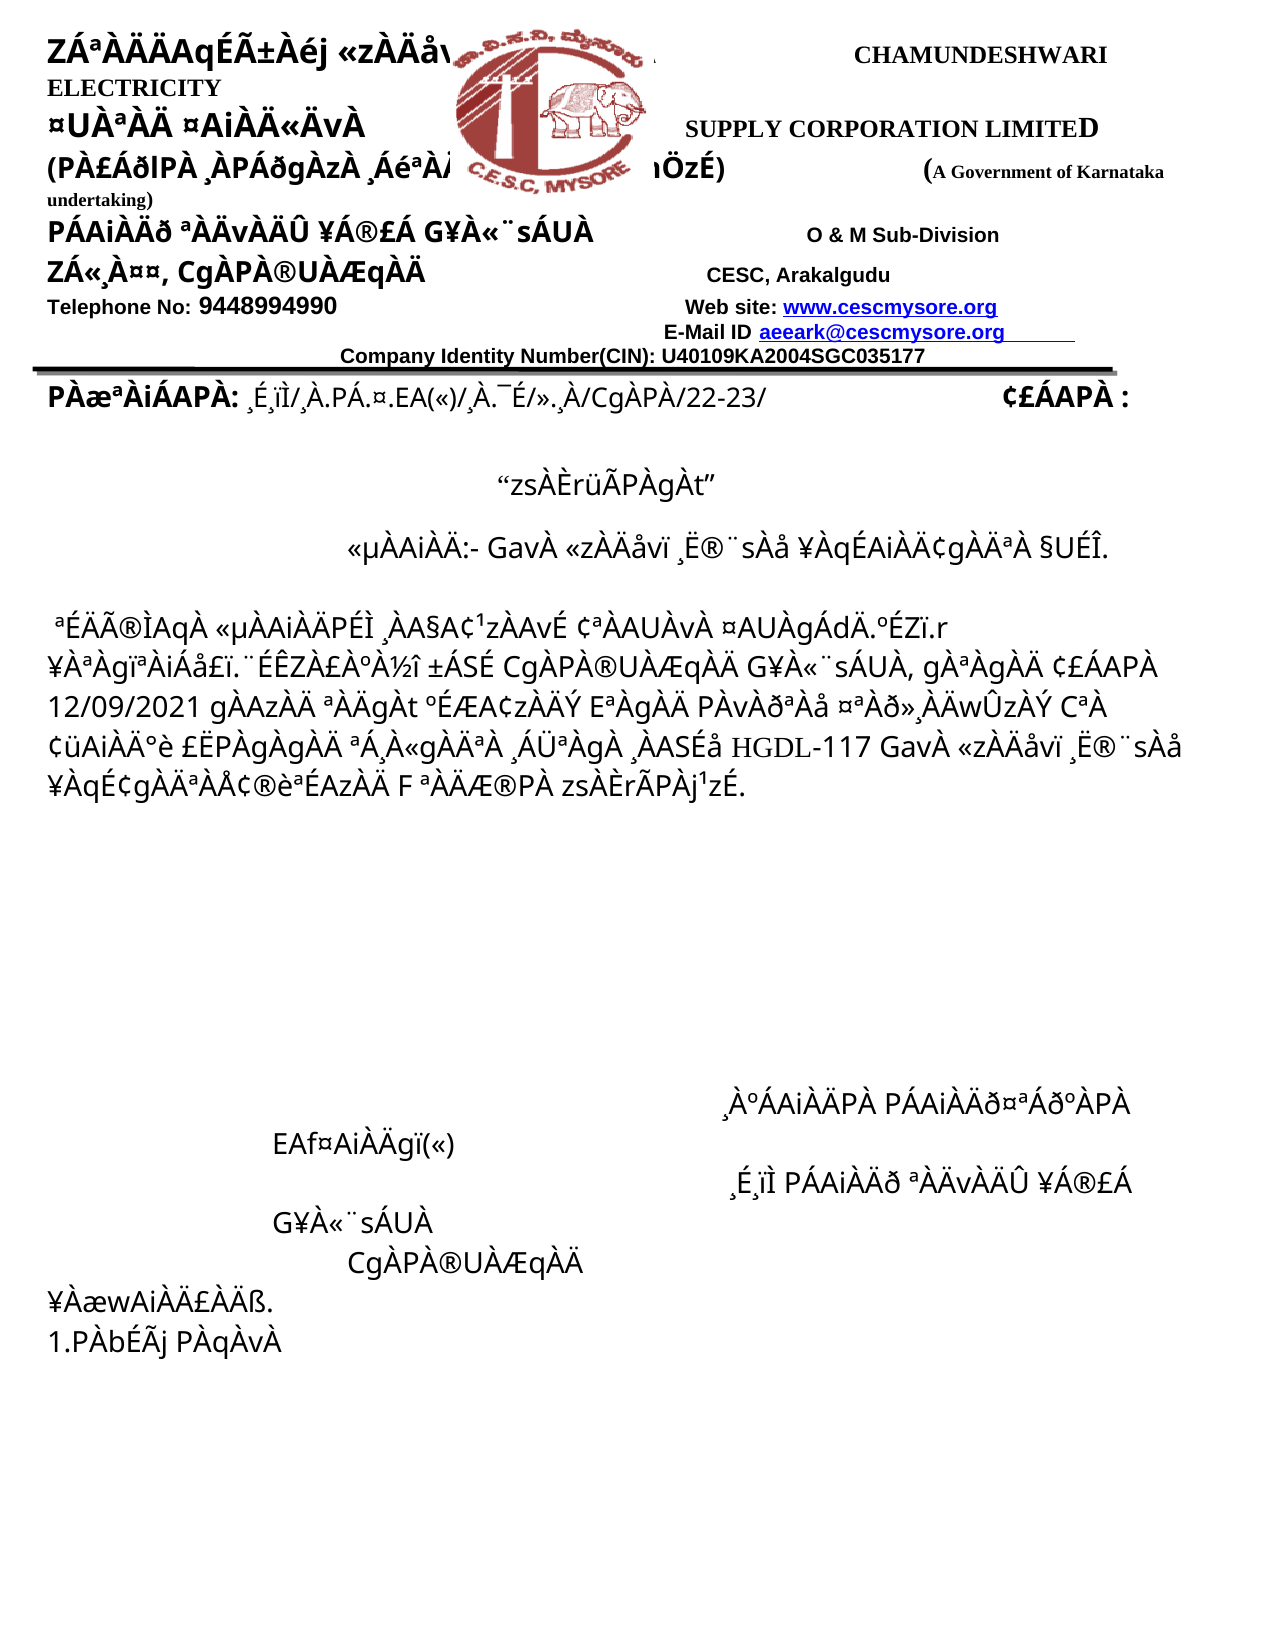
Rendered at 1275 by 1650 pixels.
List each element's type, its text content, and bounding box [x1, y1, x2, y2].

text ZÁªÀÄÄAqÉÃ±Àéj «zÀÄåvï ¸ÀgÀ§gÁdÄ CHAMUNDESHWARI ELECTRICITY [655, 28, 1219, 102]
text ¤UÀªÀÄ ¤AiÀÄ«ÄvÀ SUPPLY CORPORATION LIMITED [655, 102, 1219, 148]
text PÀæªÀiÁAPÀ: ¸É¸ïÌ/¸À.PÁ.¤.EA(«)/¸À.¯É/».¸À/CgÀPÀ/22-23/ ¢£ÁAPÀ : [47, 376, 1219, 416]
text Company Identity Number(CIN): U40109KA2004SGC035177 [47, 343, 1219, 367]
text «µÀAiÀÄ:- GavÀ «zÀÄåvï ¸Ë®¨sÀå ¥ÀqÉAiÀÄ¢gÀÄªÀ §UÉÎ. [272, 528, 1219, 567]
text Telephone No: 9448994990 Web site: www.cescmysore.org [47, 291, 1219, 319]
text ZÁ«¸À¤¤, CgÀPÀ®UÀÆqÀÄ CESC, Arakalgudu [47, 251, 1219, 291]
text PÁAiÀÄð ªÀÄvÀÄÛ ¥Á®£Á G¥À«¨sÁUÀ O & M Sub-Division [47, 211, 1219, 251]
text (PÀ£ÁðlPÀ ¸ÀPÁðgÀzÀ ¸ÁéªÀÄåPÉÌ M¼À¥ÀnÖzÉ) (A Government of Karnataka undertaking) [47, 148, 1219, 211]
text ¸ÀºÁAiÀÄPÀ PÁAiÀÄð¤ªÁðºÀPÀ EAf¤AiÀÄgï(«) [272, 1083, 1219, 1163]
text ¤UÀªÀÄ ¤AiÀÄ«ÄvÀ SUPPLY CORPORATION LIMITED [47, 102, 450, 148]
text ZÁªÀÄÄAqÉÃ±Àéj «zÀÄåvï ¸ÀgÀ§gÁdÄ CHAMUNDESHWARI ELECTRICITY [47, 28, 450, 102]
text ªÉÄÃ®ÌAqÀ «µÀAiÀÄPÉÌ ¸ÀA§A¢¹zÀAvÉ ¢ªÀAUÀvÀ ¤AUÀgÁdÄ.ºÉZï.r ¥ÀªÀgïªÀiÁå£ï.¨ÉÊZÀ£ÀºÀ½î ±ÁSÉ CgÀPÀ®UÀÆqÀÄ G¥À«¨sÁUÀ, gÀªÀgÀÄ ¢£ÁAPÀ 12/09/2021 gÀAzÀÄ ªÀÄgÀt ºÉÆA¢zÀÄÝ EªÀgÀÄ PÀvÀðªÀå ¤ªÀð»¸ÀÄwÛzÀÝ CªÀ¢üAiÀÄ°è £ËPÀgÀgÀÄ ªÁ¸À«gÀÄªÀ ¸ÁÜªÀgÀ ¸ÀASÉå HGDL-117 GavÀ «zÀÄåvï ¸Ë®¨sÀå ¥ÀqÉ¢gÀÄªÀÅ¢®èªÉAzÀÄ F ªÀÄÆ®PÀ zsÀÈrÃPÀj¹zÉ. [47, 607, 1219, 805]
text ¸É¸ïÌ PÁAiÀÄð ªÀÄvÀÄÛ ¥Á®£Á G¥À«¨sÁUÀ CgÀPÀ®UÀÆqÀÄ [272, 1163, 1219, 1282]
text 1.PÀbÉÃj PÀqÀvÀ [47, 1321, 1219, 1361]
text ¥ÀæwAiÀÄ£ÀÄß. [47, 1282, 1219, 1321]
text E-Mail ID aeeark@cescmysore.org [47, 319, 1219, 343]
text “zsÀÈrüÃPÀgÀt” [47, 464, 1219, 503]
